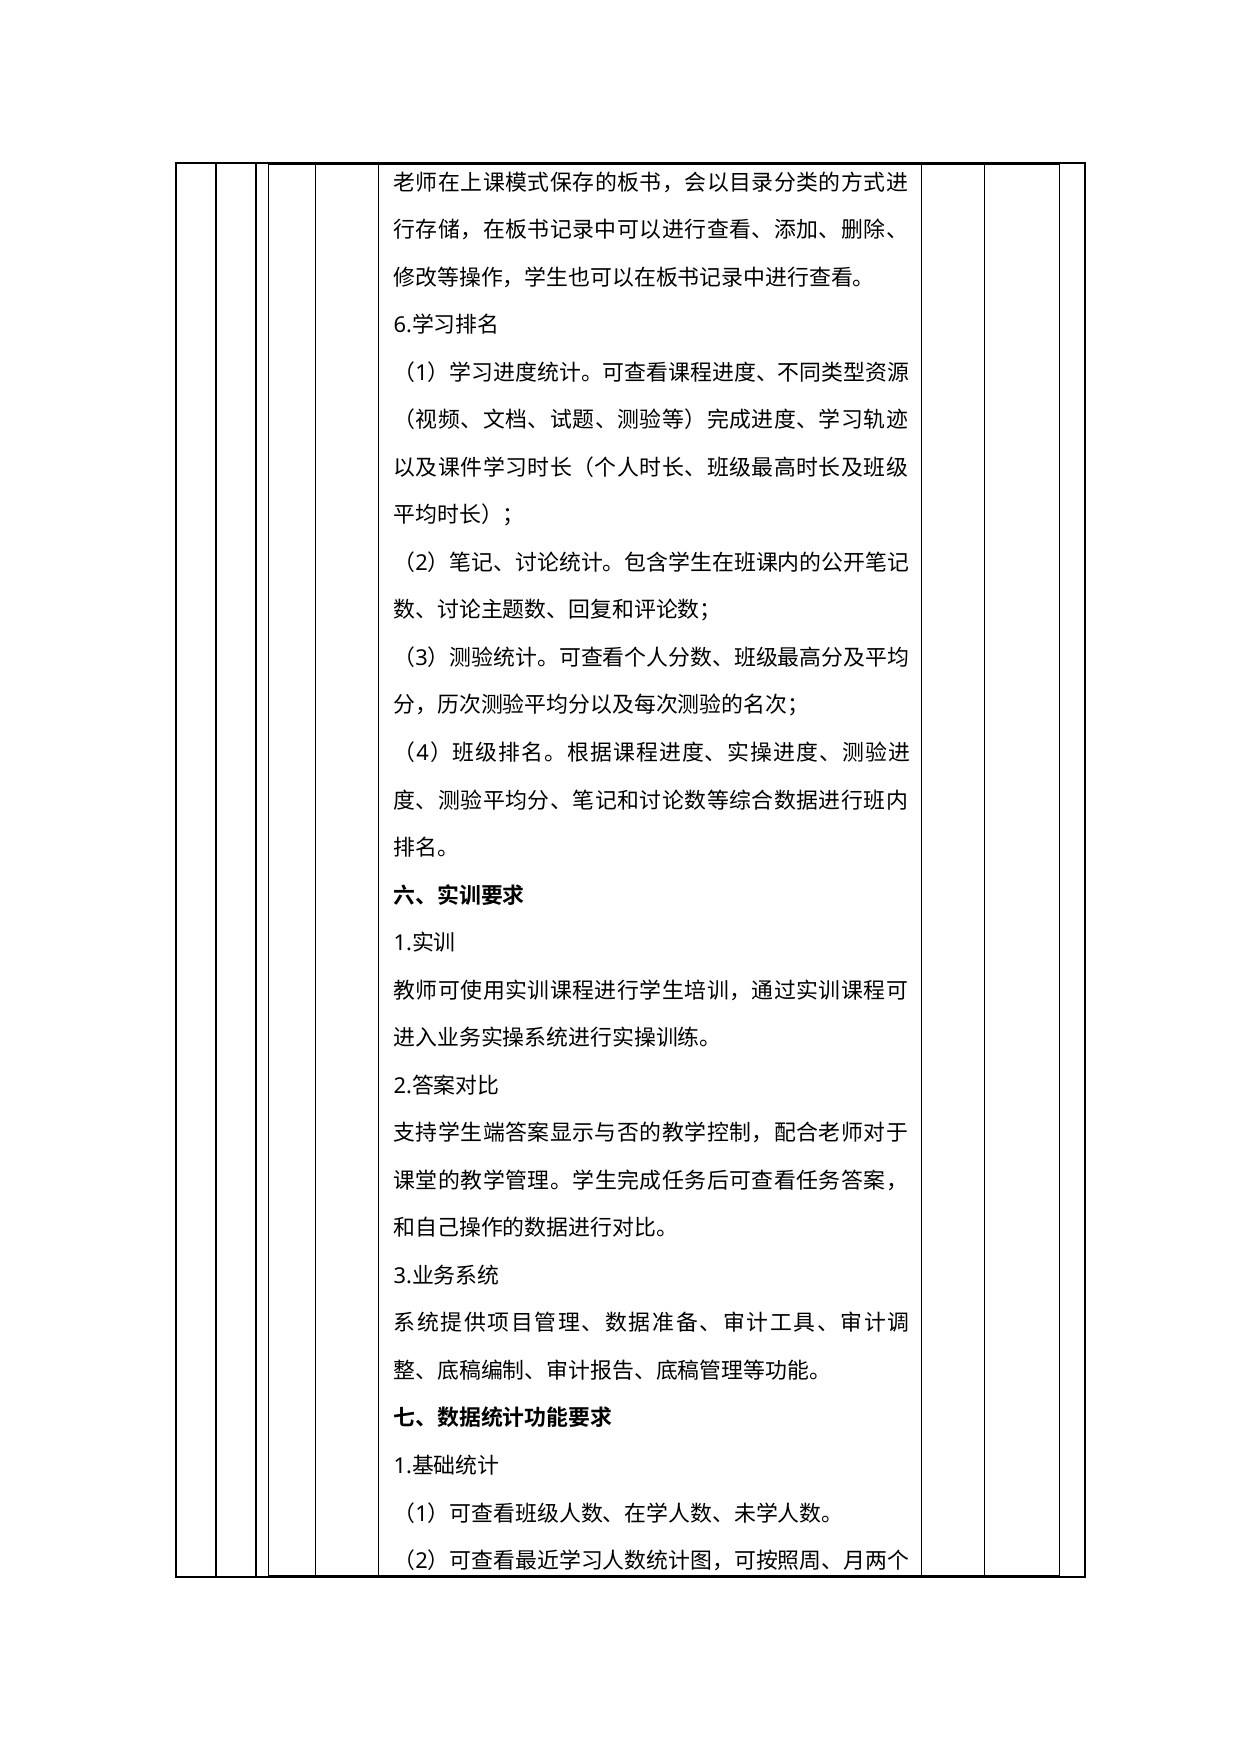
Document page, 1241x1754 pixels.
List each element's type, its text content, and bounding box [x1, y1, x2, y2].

table_cell [985, 165, 1059, 1575]
table_cell [269, 165, 315, 1575]
table_cell [177, 164, 215, 1576]
table_cell [257, 164, 268, 1576]
table_cell [922, 165, 984, 1575]
table_cell [379, 165, 921, 1575]
table_cell [1060, 164, 1084, 1576]
table_cell 1 [217, 164, 255, 1576]
table_cell [316, 165, 378, 1575]
